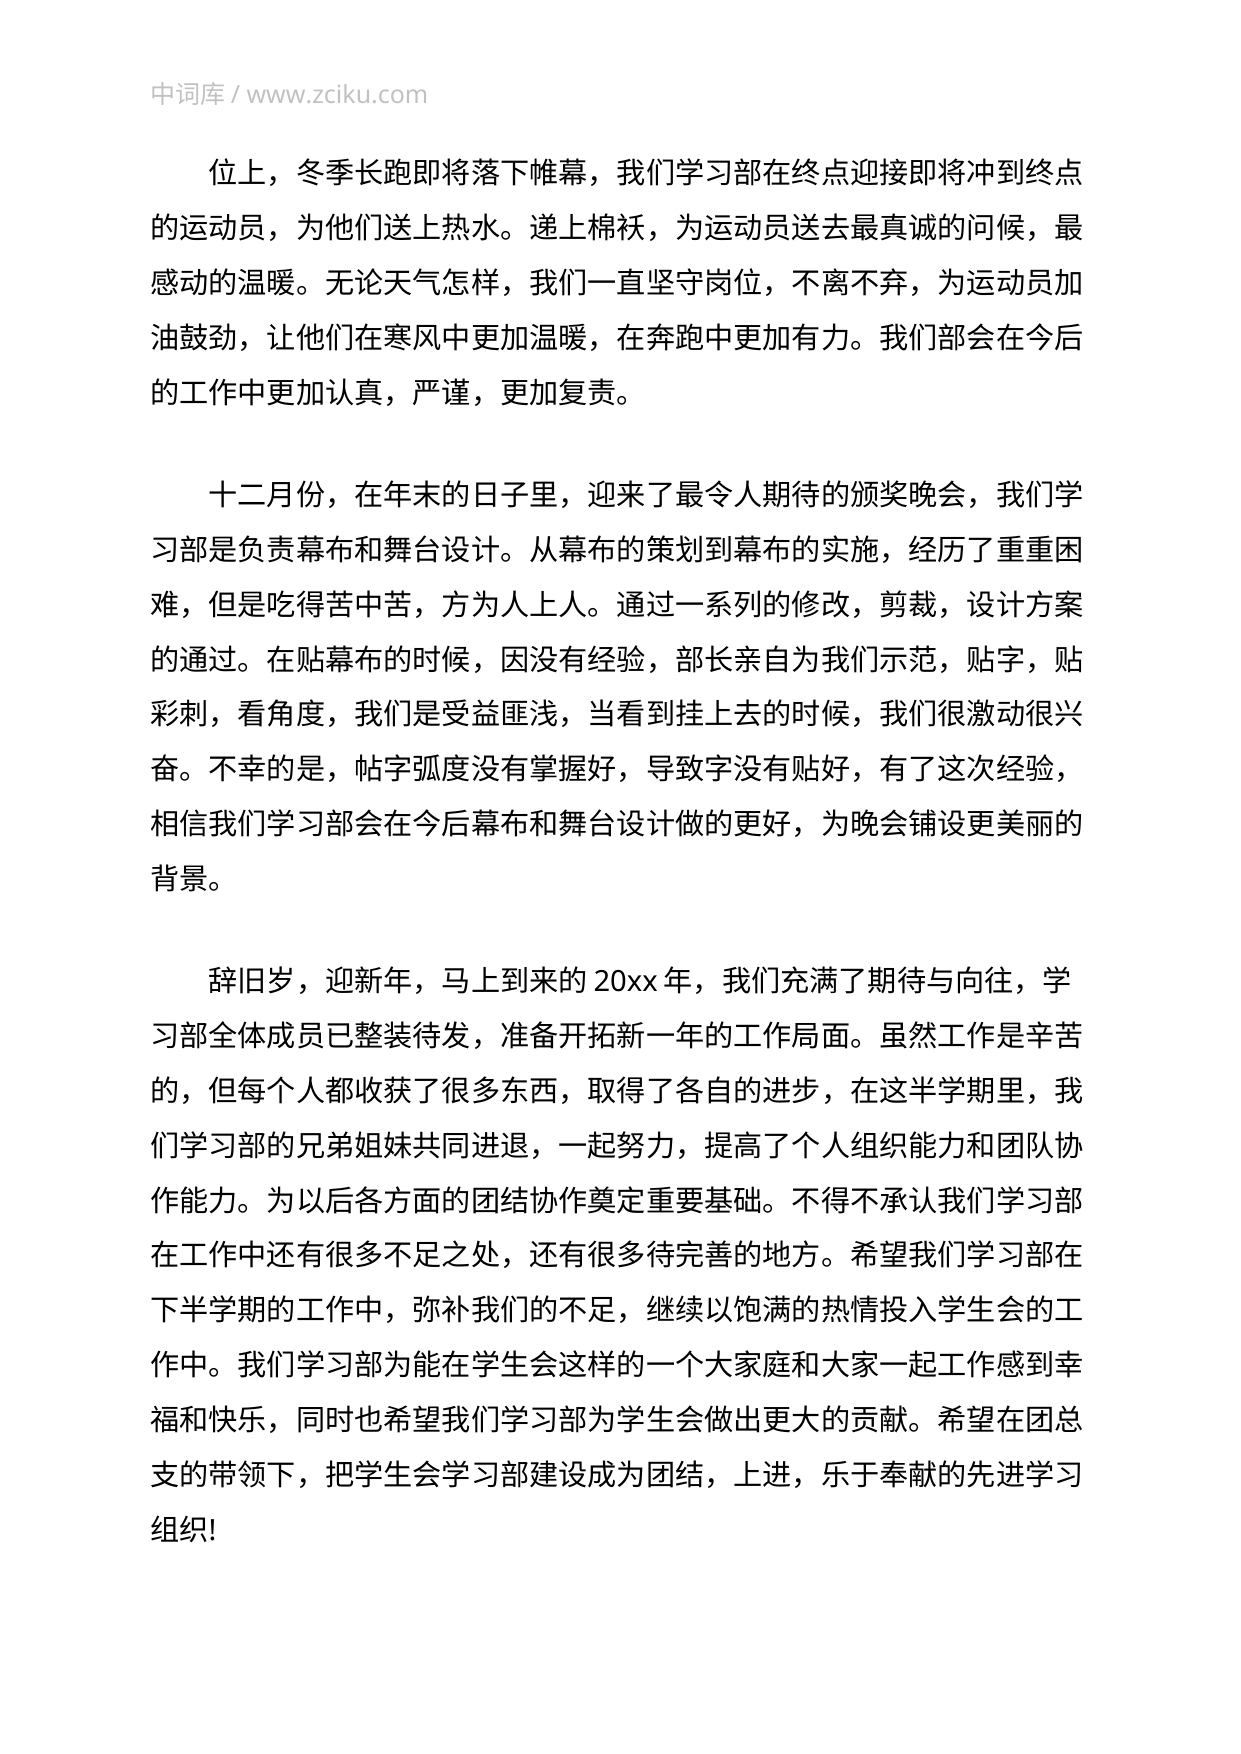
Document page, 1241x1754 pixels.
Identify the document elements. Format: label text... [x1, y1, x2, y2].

text 辞旧岁，迎新年，马上到来的20xx年，我们充满了期待与向往，学习部全体成员已整装待发，准备开拓新一年的工作局面。虽然工作是辛苦的，但每个人都收获了很多东西，取得了各自的进步，在这半学期里，我们学习部的兄弟姐妹共同进退，一起努力，提高了个人组织能力和团队协作能力。为以后各方面的团结协作奠定重要基础。不得不承认我们学习部在工作中还有很多不足之处，还有很多待完善的地方。希望我们学习部在下半学期的工作中，弥补我们的不足，继续以饱满的热情投入学生会的工作中。我们学习部为能在学生会这样的一个大家庭和大家一起工作感到幸福和快乐，同时也希望我们学习部为学生会做出更大的贡献。希望在团总支的带领下，把学生会学习部建设成为团结，上进，乐于奉献的先进学习组织! [150, 957, 1090, 1549]
text 位上，冬季长跑即将落下帷幕，我们学习部在终点迎接即将冲到终点的运动员，为他们送上热水。递上棉袄，为运动员送去最真诚的问候，最感动的温暖。无论天气怎样，我们一直坚守岗位，不离不弃，为运动员加油鼓劲，让他们在寒风中更加温暖，在奔跑中更加有力。我们部会在今后的工作中更加认真，严谨，更加复责。 [150, 150, 1090, 412]
text 十二月份，在年末的日子里，迎来了最令人期待的颁奖晚会，我们学习部是负责幕布和舞台设计。从幕布的策划到幕布的实施，经历了重重困难，但是吃得苦中苦，方为人上人。通过一系列的修改，剪裁，设计方案的通过。在贴幕布的时候，因没有经验，部长亲自为我们示范，贴字，贴彩刺，看角度，我们是受益匪浅，当看到挂上去的时候，我们很激动很兴奋。不幸的是，帖字弧度没有掌握好，导致字没有贴好，有了这次经验，相信我们学习部会在今后幕布和舞台设计做的更好，为晚会铺设更美丽的背景。 [150, 471, 1090, 898]
